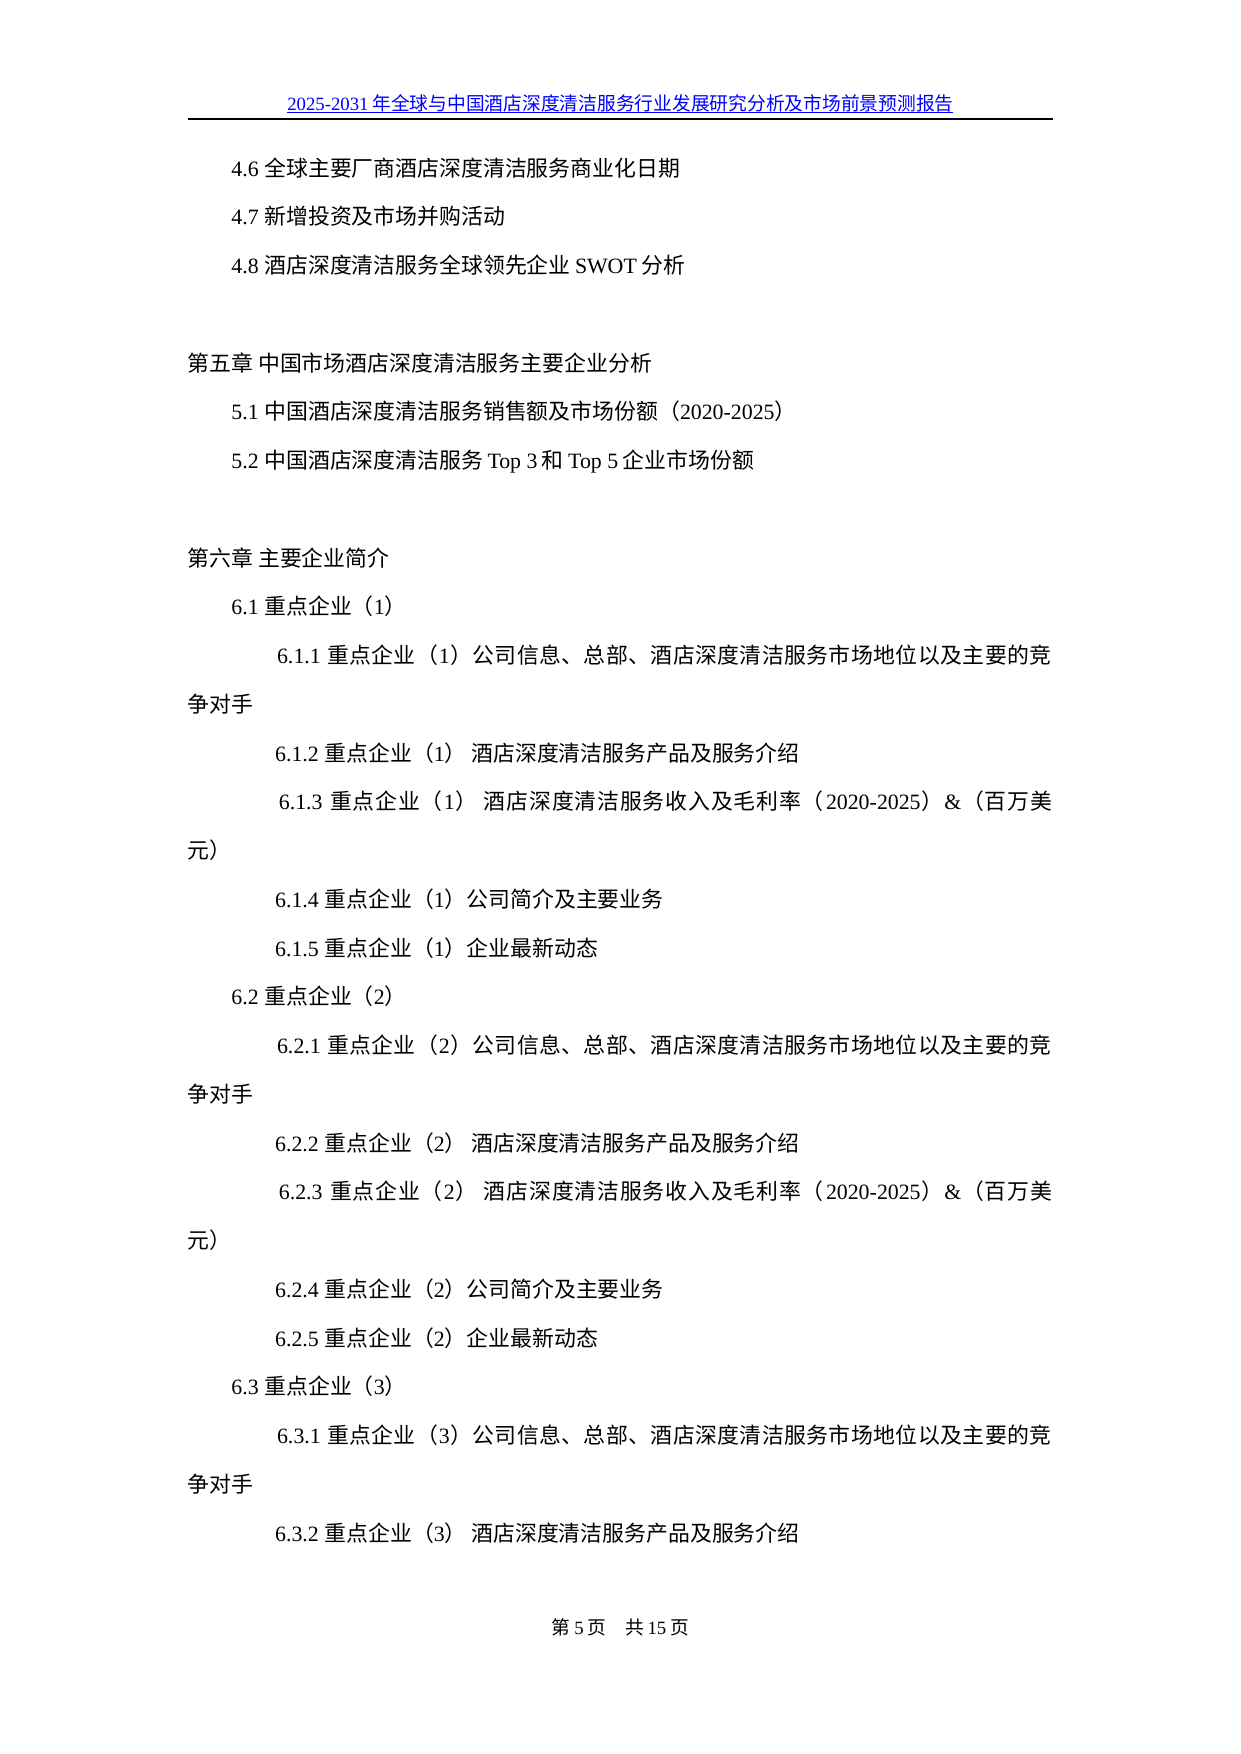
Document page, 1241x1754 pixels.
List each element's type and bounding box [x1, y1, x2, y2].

text [187, 150, 1053, 1548]
